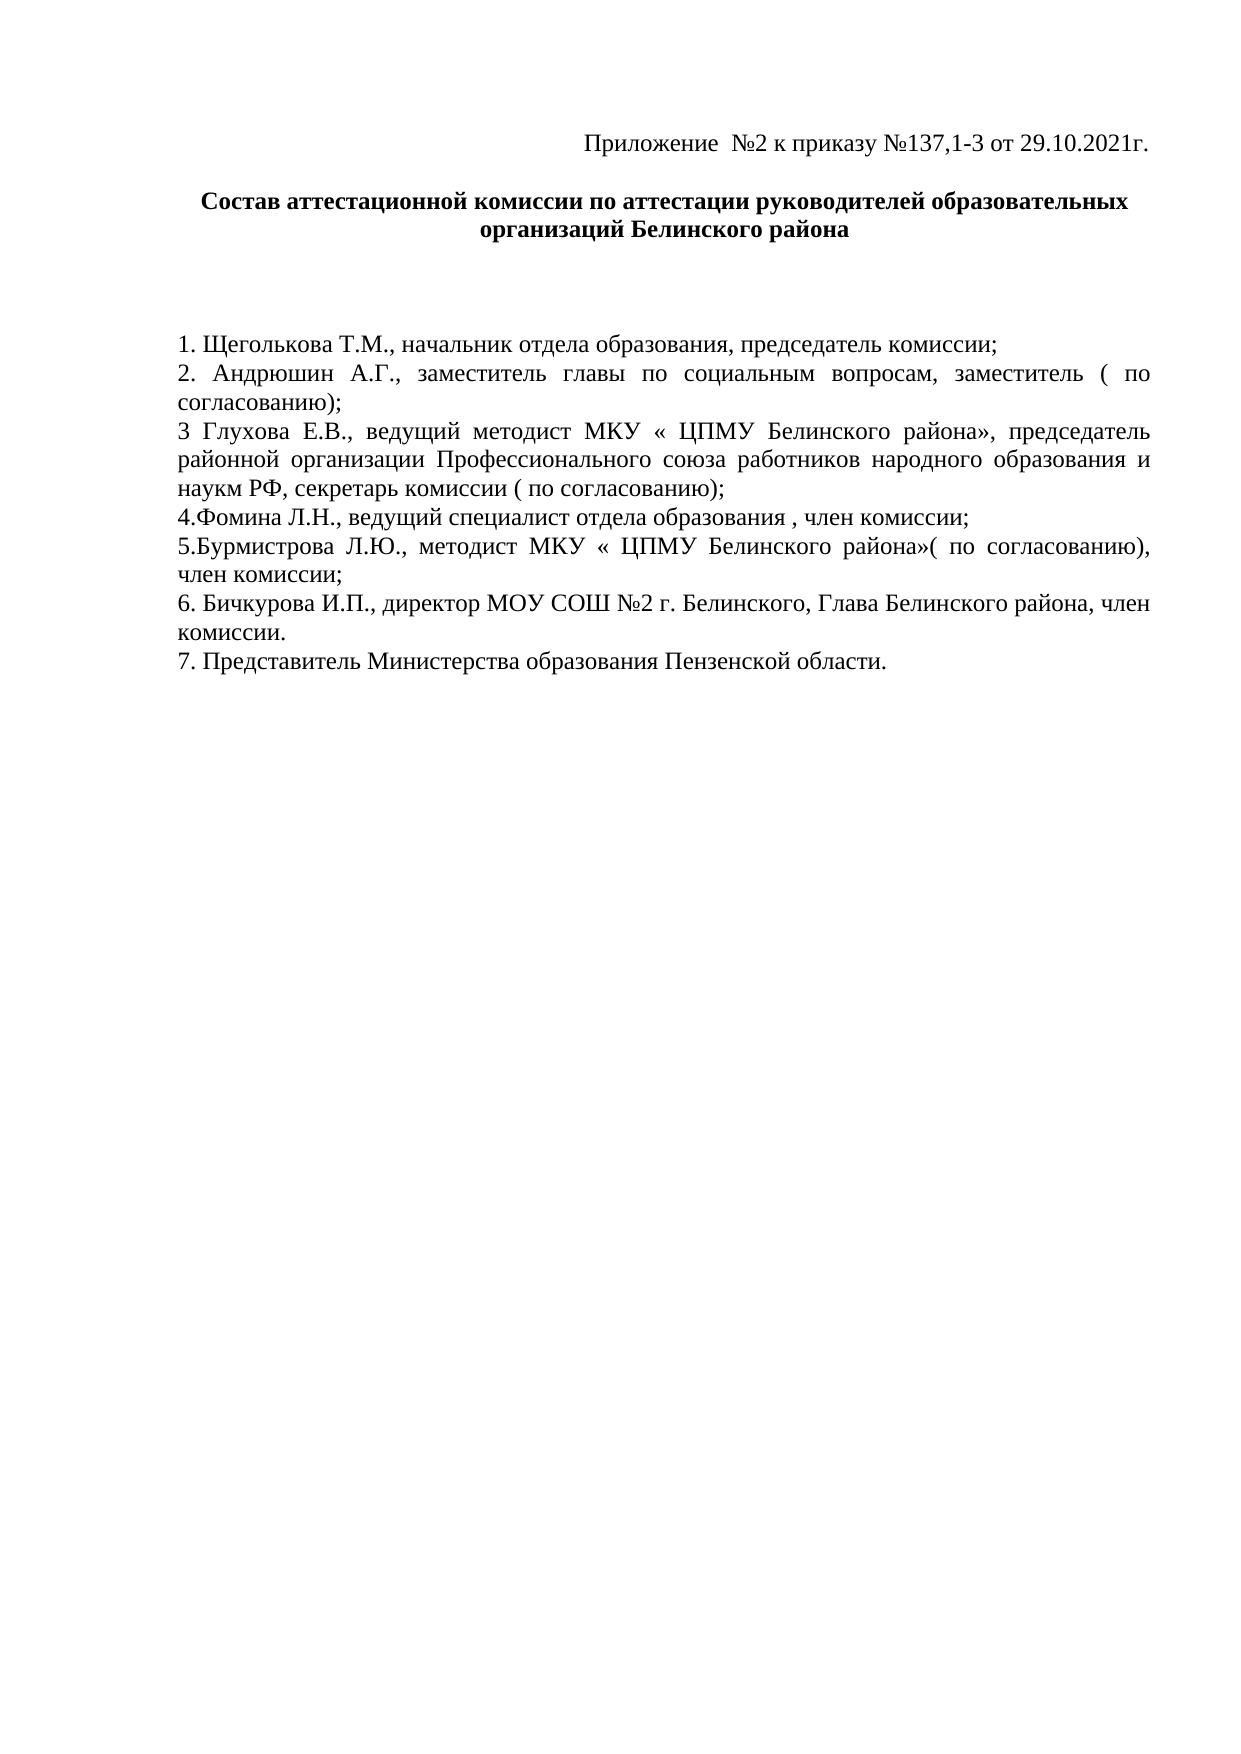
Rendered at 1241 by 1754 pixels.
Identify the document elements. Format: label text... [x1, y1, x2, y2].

text 5.Бурмистрова Л.Ю., методист МКУ « ЦПМУ Белинского района»( по согласованию), член комиссии; [177, 531, 1152, 588]
text 1. Щеголькова Т.М., начальник отдела образования, председатель комиссии; [177, 329, 1152, 358]
text 7. Представитель Министерства образования Пензенской области. [177, 646, 1152, 674]
text Приложение №2 к приказу №137,1-3 от 29.10.2021г. [177, 128, 1152, 157]
text 2. Андрюшин А.Г., заместитель главы по социальным вопросам, заместитель ( по согласованию); [177, 358, 1152, 416]
text 3 Глухова Е.В., ведущий методист МКУ « ЦПМУ Белинского района», председатель районной организации Профессионального союза работников народного образования и наукм РФ, секретарь комиссии ( по согласованию); [177, 416, 1152, 502]
text Состав аттестационной комиссии по аттестации руководителей образовательных организаций Белинского района [177, 186, 1152, 243]
text 6. Бичкурова И.П., директор МОУ СОШ №2 г. Белинского, Глава Белинского района, член комиссии. [177, 588, 1152, 646]
text 4.Фомина Л.Н., ведущий специалист отдела образования , член комиссии; [177, 502, 1152, 531]
